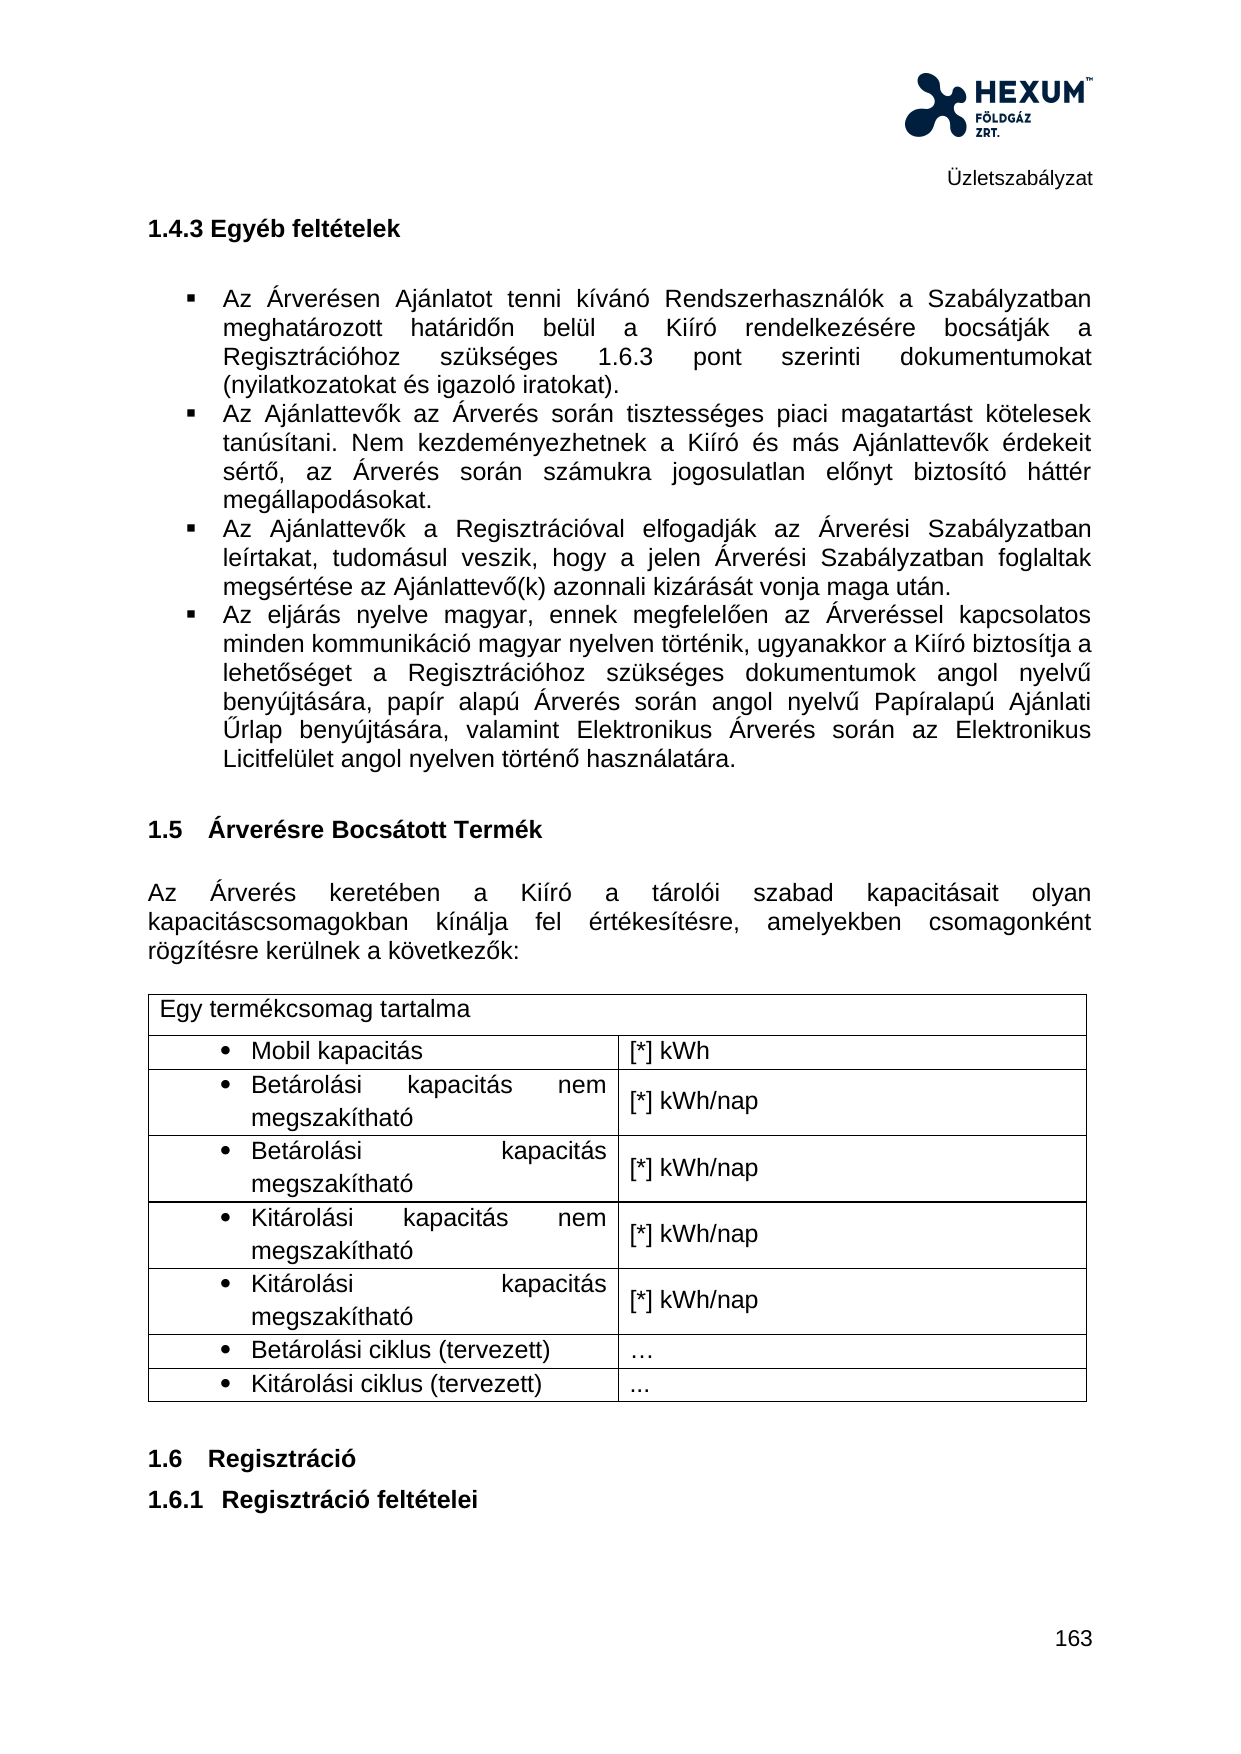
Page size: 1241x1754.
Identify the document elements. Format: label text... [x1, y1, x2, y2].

table_cell [*] kWh/nap [619, 1269, 1086, 1334]
text Az Árverés keretében a Kiíró a tárolói szabad kapacitásait olyan kapacitáscsomagokban kínálja fel értékesítésre, amelyekben csomagonként rögzítésre kerülnek a következők: [148, 878, 1093, 965]
picture [905, 73, 1093, 137]
table_cell Kitárolási kapacitás nem megszakítható [149, 1203, 618, 1268]
table_cell [*] kWh/nap [619, 1136, 1086, 1201]
list Az Ajánlattevők az Árverés során tisztességes piaci magatartást kötelesek tanúsítani. Nem kezdeményezhetnek a Kiíró és más Ajánlattevők érdekeit sértő, az Árverés során számukra jogosulatlan előnyt biztosító háttér megállapodásokat. [185, 399, 1093, 514]
table_cell [*] kWh/nap [619, 1203, 1086, 1268]
table_cell [*] kWh [619, 1036, 1086, 1068]
subtitle Árverésre Bocsátott Termék [148, 815, 1093, 843]
table_cell Kitárolási kapacitás megszakítható [149, 1269, 618, 1334]
table_cell Betárolási kapacitás megszakítható [149, 1136, 618, 1201]
list Az Árverésen Ajánlatot tenni kívánó Rendszerhasználók a Szabályzatban meghatározott határidőn belül a Kiíró rendelkezésére bocsátják a Regisztrációhoz szükséges 1.6.3 pont szerinti dokumentumokat (nyilatkozatokat és igazoló iratokat). [185, 284, 1093, 399]
table_cell [*] kWh/nap [619, 1070, 1086, 1135]
subtitle Regisztráció [148, 1443, 1093, 1472]
subtitle 1.4.3 Egyéb feltételek [148, 213, 1093, 243]
table_cell Betárolási ciklus (tervezett) [149, 1335, 618, 1368]
list Az eljárás nyelve magyar, ennek megfelelően az Árveréssel kapcsolatos minden kommunikáció magyar nyelven történik, ugyanakkor a Kiíró biztosítja a lehetőséget a Regisztrációhoz szükséges dokumentumok angol nyelvű benyújtására, papír alapú Árverés során angol nyelvű Papíralapú Ajánlati Űrlap benyújtására, valamint Elektronikus Árverés során az Elektronikus Licitfelület angol nyelven történő használatára. [185, 600, 1093, 773]
table_cell ... [619, 1369, 1086, 1401]
list Az Ajánlattevők a Regisztrációval elfogadják az Árverési Szabályzatban leírtakat, tudomásul veszik, hogy a jelen Árverési Szabályzatban foglaltak megsértése az Ajánlattevő(k) azonnali kizárását vonja maga után. [185, 514, 1093, 600]
table_cell Kitárolási ciklus (tervezett) [149, 1369, 618, 1401]
table_header Egy termékcsomag tartalma [149, 995, 1086, 1035]
subtitle 1.6.1 Regisztráció feltételei [148, 1485, 1093, 1514]
table_cell Betárolási kapacitás nem megszakítható [149, 1070, 618, 1135]
table_cell Mobil kapacitás [149, 1036, 618, 1068]
table_cell … [619, 1335, 1086, 1368]
